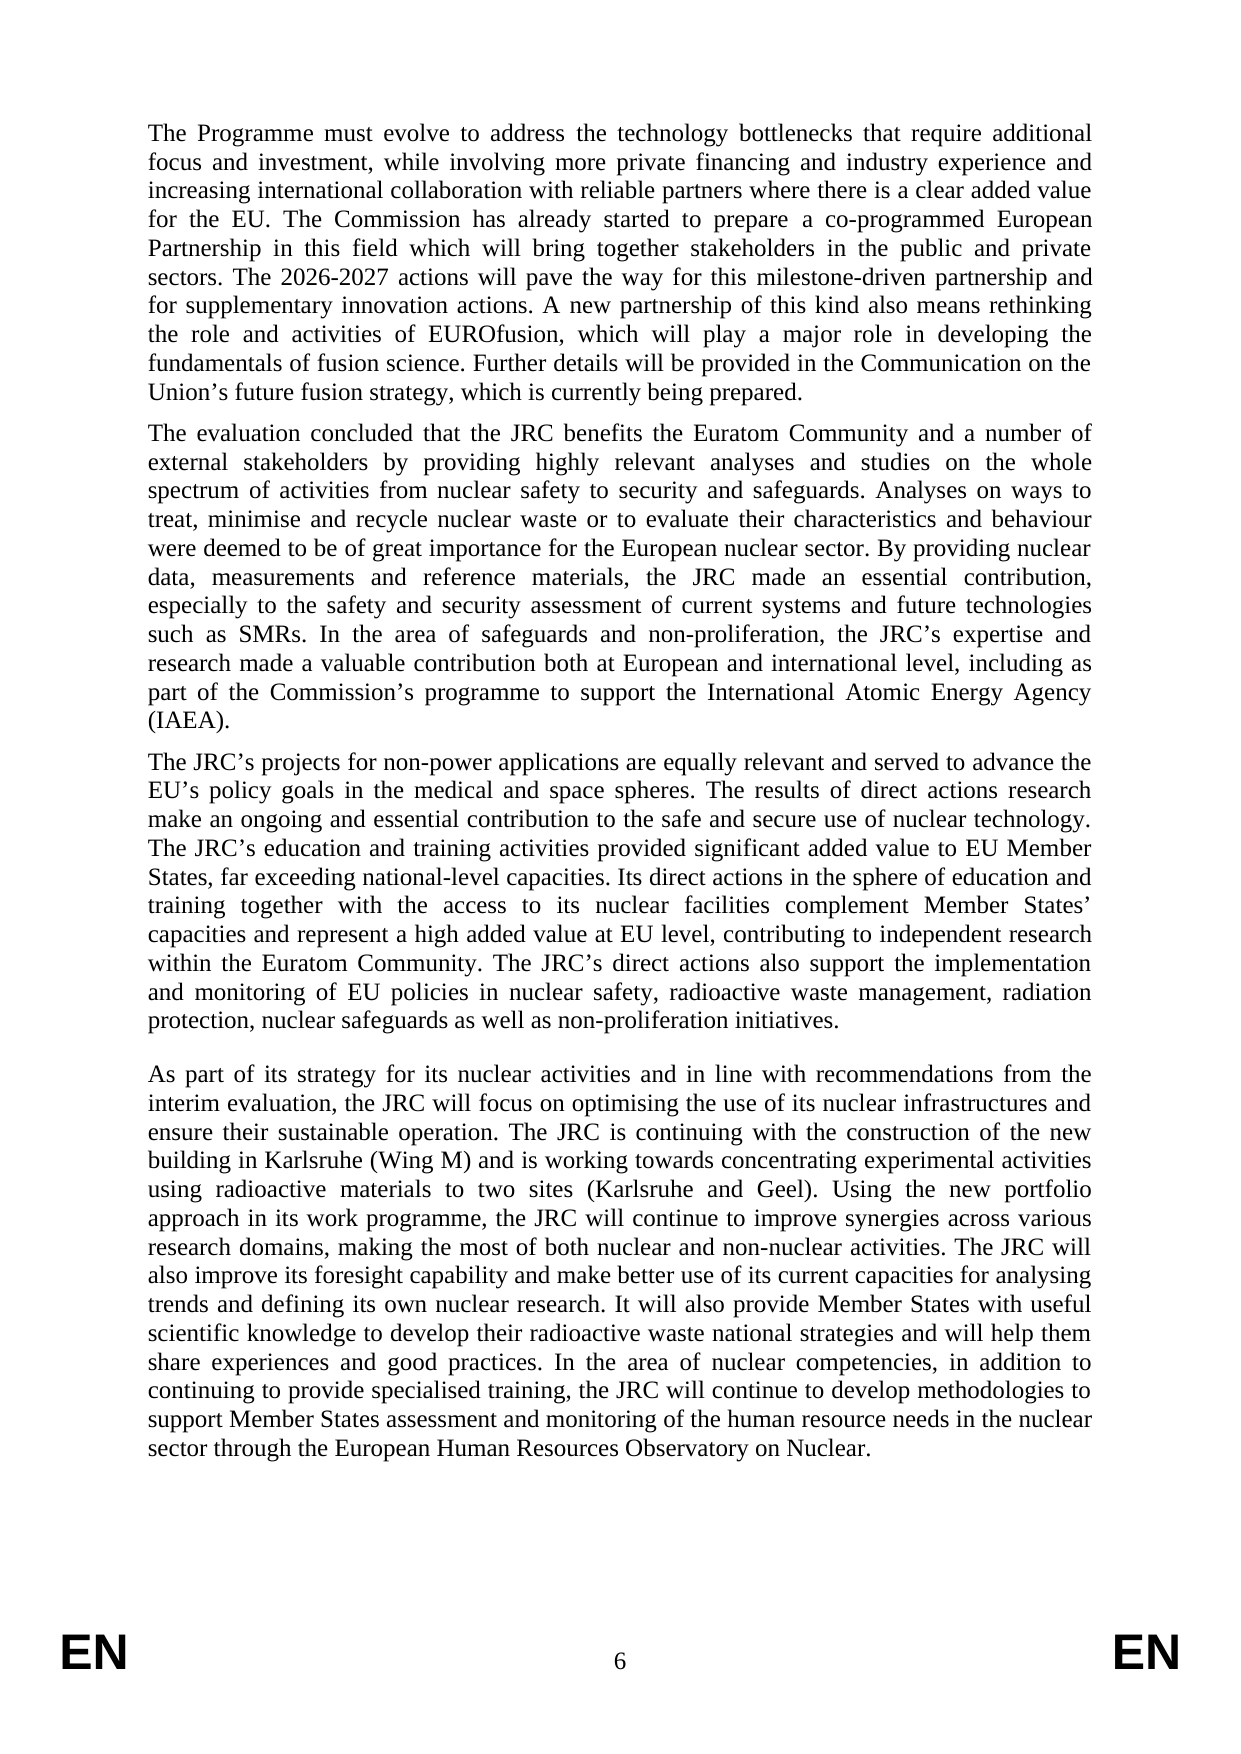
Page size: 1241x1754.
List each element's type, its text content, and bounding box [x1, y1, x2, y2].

text As part of its strategy for its nuclear activities and in line with recommendations from the interim evaluation, the JRC will focus on optimising the use of its nuclear infrastructures and ensure their sustainable operation. The JRC is continuing with the construction of the new building in Karlsruhe (Wing M) and is working towards concentrating experimental activities using radioactive materials to two sites (Karlsruhe and Geel). Using the new portfolio approach in its work programme, the JRC will continue to improve synergies across various research domains, making the most of both nuclear and non-nuclear activities. The JRC will also improve its foresight capability and make better use of its current capacities for analysing trends and defining its own nuclear research. It will also provide Member States with useful scientific knowledge to develop their radioactive waste national strategies and will help them share experiences and good practices. In the area of nuclear competencies, in addition to continuing to provide specialised training, the JRC will continue to develop methodologies to support Member States assessment and monitoring of the human resource needs in the nuclear sector through the European Human Resources Observatory on Nuclear. [148, 1059, 1093, 1462]
text The Programme must evolve to address the technology bottlenecks that require additional focus and investment, while involving more private financing and industry experience and increasing international collaboration with reliable partners where there is a clear added value for the EU. The Commission has already started to prepare a co-programmed European Partnership in this field which will bring together stakeholders in the public and private sectors. The 2026-2027 actions will pave the way for this milestone-driven partnership and for supplementary innovation actions. A new partnership of this kind also means rethinking the role and activities of EUROfusion, which will play a major role in developing the fundamentals of fusion science. Further details will be provided in the Communication on the Union’s future fusion strategy, which is currently being prepared. [148, 118, 1093, 406]
text The evaluation concluded that the JRC benefits the Euratom Community and a number of external stakeholders by providing highly relevant analyses and studies on the whole spectrum of activities from nuclear safety to security and safeguards. Analyses on ways to treat, minimise and recycle nuclear waste or to evaluate their characteristics and behaviour were deemed to be of great importance for the European nuclear sector. By providing nuclear data, measurements and reference materials, the JRC made an essential contribution, especially to the safety and security assessment of current systems and future technologies such as SMRs. In the area of safeguards and non-proliferation, the JRC’s expertise and research made a valuable contribution both at European and international level, including as part of the Commission’s programme to support the International Atomic Energy Agency (IAEA). [148, 418, 1093, 734]
text The JRC’s projects for non-power applications are equally relevant and served to advance the EU’s policy goals in the medical and space spheres. The results of direct actions research make an ongoing and essential contribution to the safe and secure use of nuclear technology. The JRC’s education and training activities provided significant added value to EU Member States, far exceeding national-level capacities. Its direct actions in the sphere of education and training together with the access to its nuclear facilities complement Member States’ capacities and represent a high added value at EU level, contributing to independent research within the Euratom Community. The JRC’s direct actions also support the implementation and monitoring of EU policies in nuclear safety, radioactive waste management, radiation protection, nuclear safeguards as well as non-proliferation initiatives. [148, 747, 1093, 1034]
